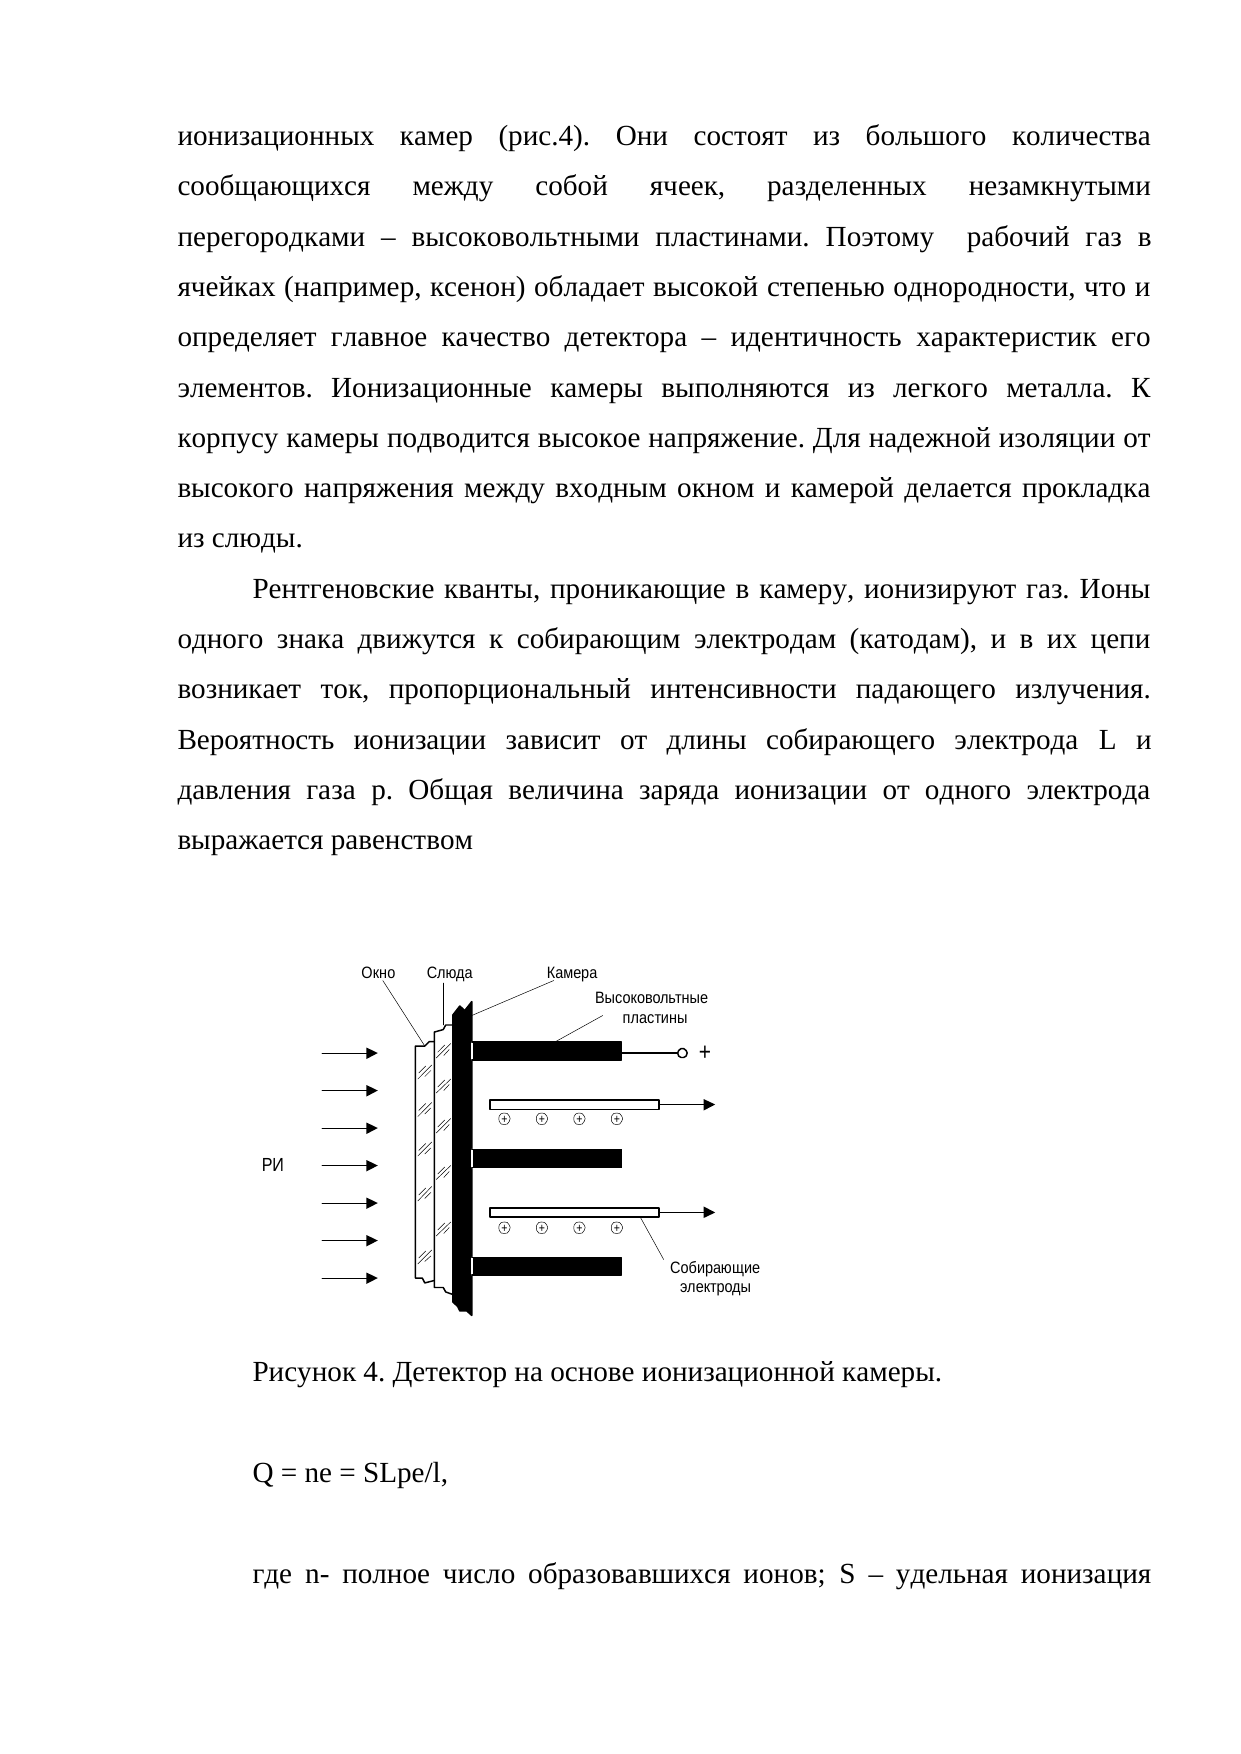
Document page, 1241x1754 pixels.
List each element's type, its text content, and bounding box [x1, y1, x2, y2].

text Рисунок 4. Детектор на основе ионизационной камеры. [177, 923, 1152, 1388]
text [177, 1556, 1152, 1589]
text Рентгеновские кванты, проникающие в камеру, ионизируют газ. Ионы одного знака движутся к собирающим электродам (катодам), и в их цепи возникает ток, пропорциональный интенсивности падающего излучения. Вероятность ионизации зависит от длины собирающего электрода L и давления газа p. Общая величина заряда ионизации от одного электрода выражается равенством [177, 571, 1152, 856]
text Q = ne = SLpe/l, [177, 1455, 1152, 1489]
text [177, 118, 1152, 554]
